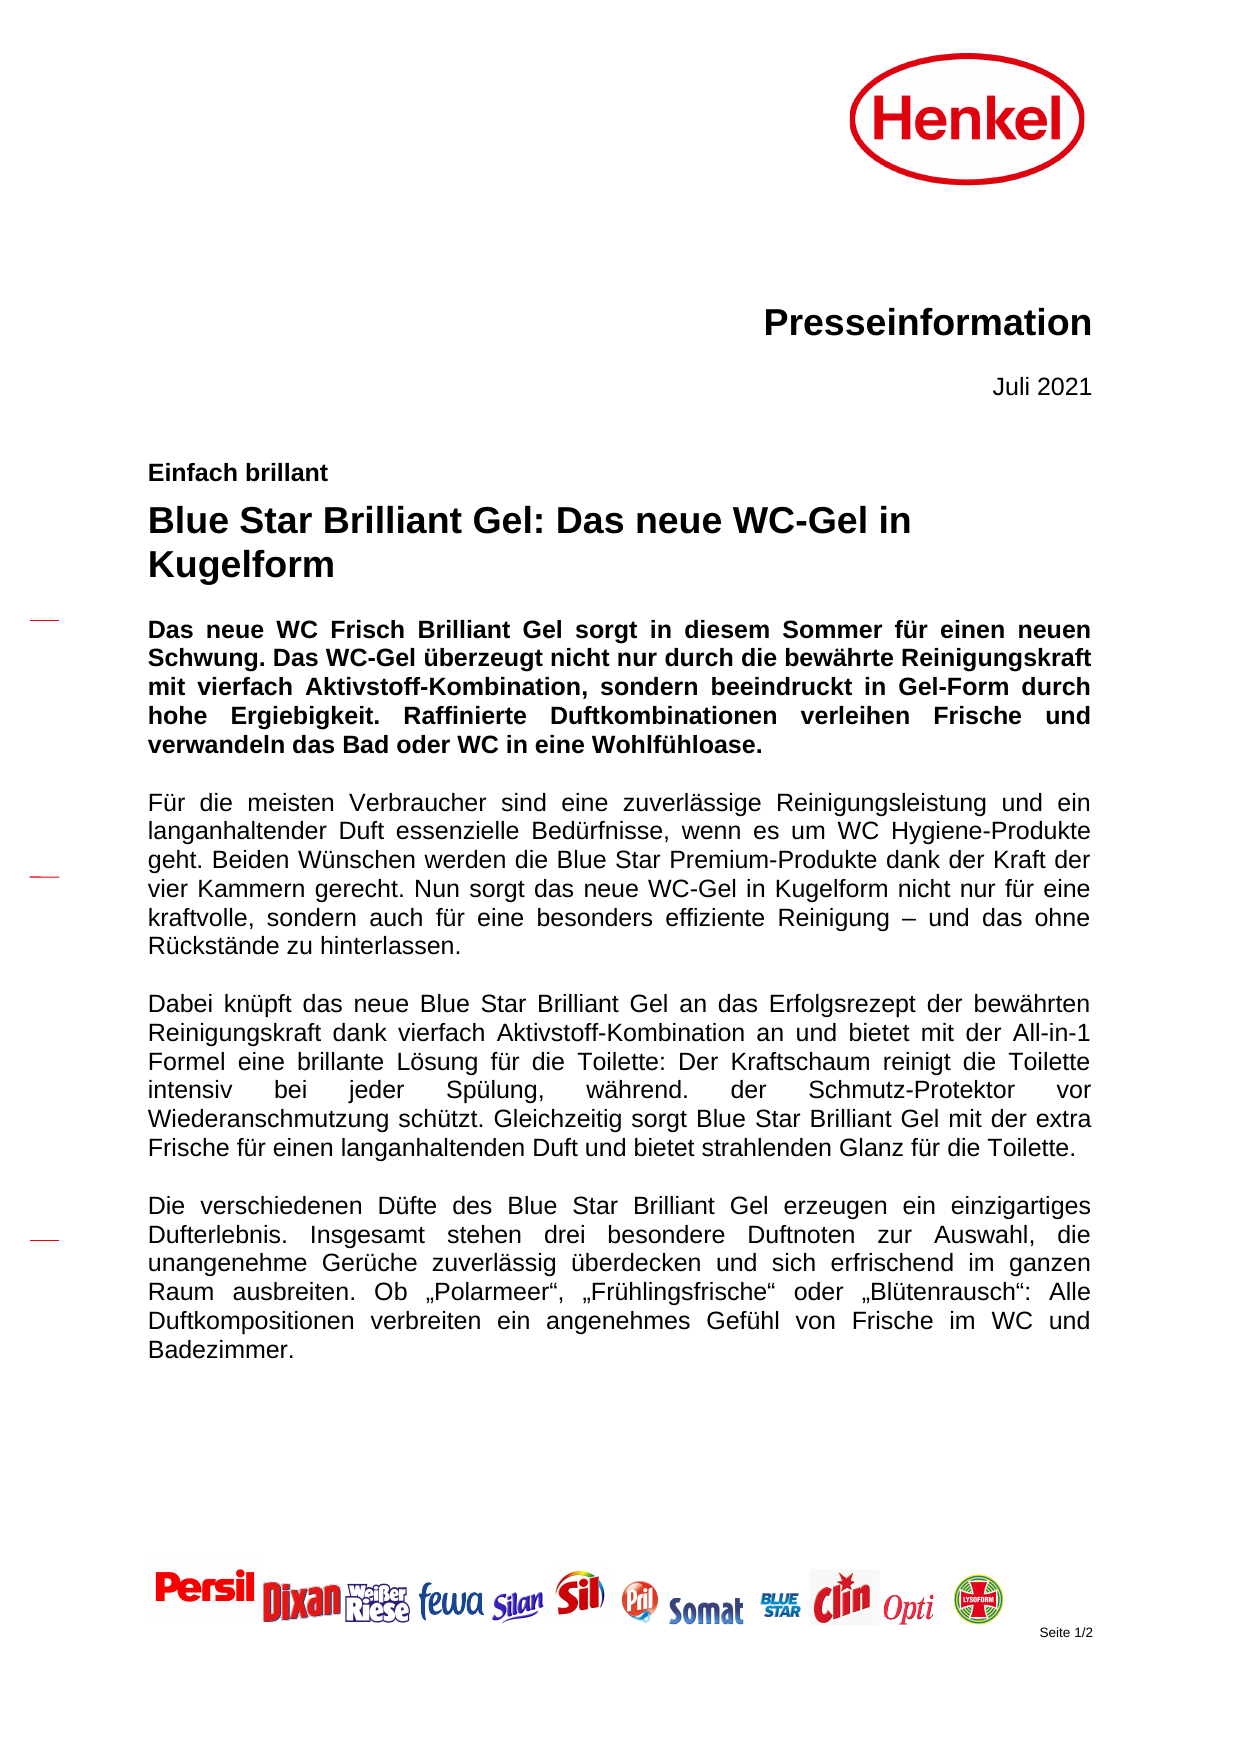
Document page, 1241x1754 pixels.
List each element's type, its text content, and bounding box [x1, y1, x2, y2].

picture [668, 1598, 744, 1625]
text Die verschiedenen Düfte des Blue Star Brilliant Gel erzeugen ein einzigartiges Dufterlebnis. Insgesamt stehen drei besondere Duftnoten zur Auswahl, die unangenehme Gerüche zuverlässig überdecken und sich erfrischend im ganzen Raum ausbreiten. Ob „Polarmeer“, „Frühlingsfrische“ oder „Blütenrausch“: Alle Duftkompositionen verbreiten ein angenehmes Gefühl von Frische im WC und Badezimmer. [148, 1191, 1092, 1363]
text Für die meisten Verbraucher sind eine zuverlässige Reinigungsleistung und ein langanhaltender Duft essenzielle Bedürfnisse, wenn es um WC Hygiene-Produkte geht. Beiden Wünschen werden die Blue Star Premium-Produkte dank der Kraft der vier Kammern gerecht. Nun sorgt das neue WC-Gel in Kugelform nicht nur für eine kraftvolle, sondern auch für eine besonders effiziente Reinigung – und das ohne Rückstände zu hinterlassen. [148, 787, 1092, 960]
text Juli 2021 [148, 343, 1092, 401]
picture [752, 1569, 880, 1625]
text Dabei knüpft das neue Blue Star Brilliant Gel an das Erfolgsrezept der bewährten Reinigungskraft dank vierfach Aktivstoff-Kombination an und bietet mit der All-in-1 Formel eine brillante Lösung für die Toilette: Der Kraftschaum reinigt die Toilette intensiv bei jeder Spülung, während. der Schmutz-Protektor vor Wiederanschmutzung schützt. Gleichzeitig sorgt Blue Star Brilliant Gel mit der extra Frische für einen langanhaltenden Duft und bietet strahlenden Glanz für die Toilette. [148, 989, 1092, 1162]
text Das neue WC Frisch Brilliant Gel sorgt in diesem Sommer für einen neuen Schwung. Das WC-Gel überzeugt nicht nur durch die bewährte Reinigungskraft mit vierfach Aktivstoff-Kombination, sondern beeindruckt in Gel-Form durch hohe Ergiebigkeit. Raffinierte Duftkombinationen verleihen Frische und verwandeln das Bad oder WC in eine Wohlfühloase. [148, 614, 1092, 758]
picture [619, 1580, 661, 1625]
text Einfach brillant [148, 458, 1092, 487]
picture [147, 1554, 612, 1625]
picture [883, 1594, 934, 1625]
picture [849, 31, 1085, 207]
subtitle Blue Star Brilliant Gel: Das neue WC-Gel in Kugelform [148, 498, 1092, 585]
picture [953, 1574, 1004, 1625]
